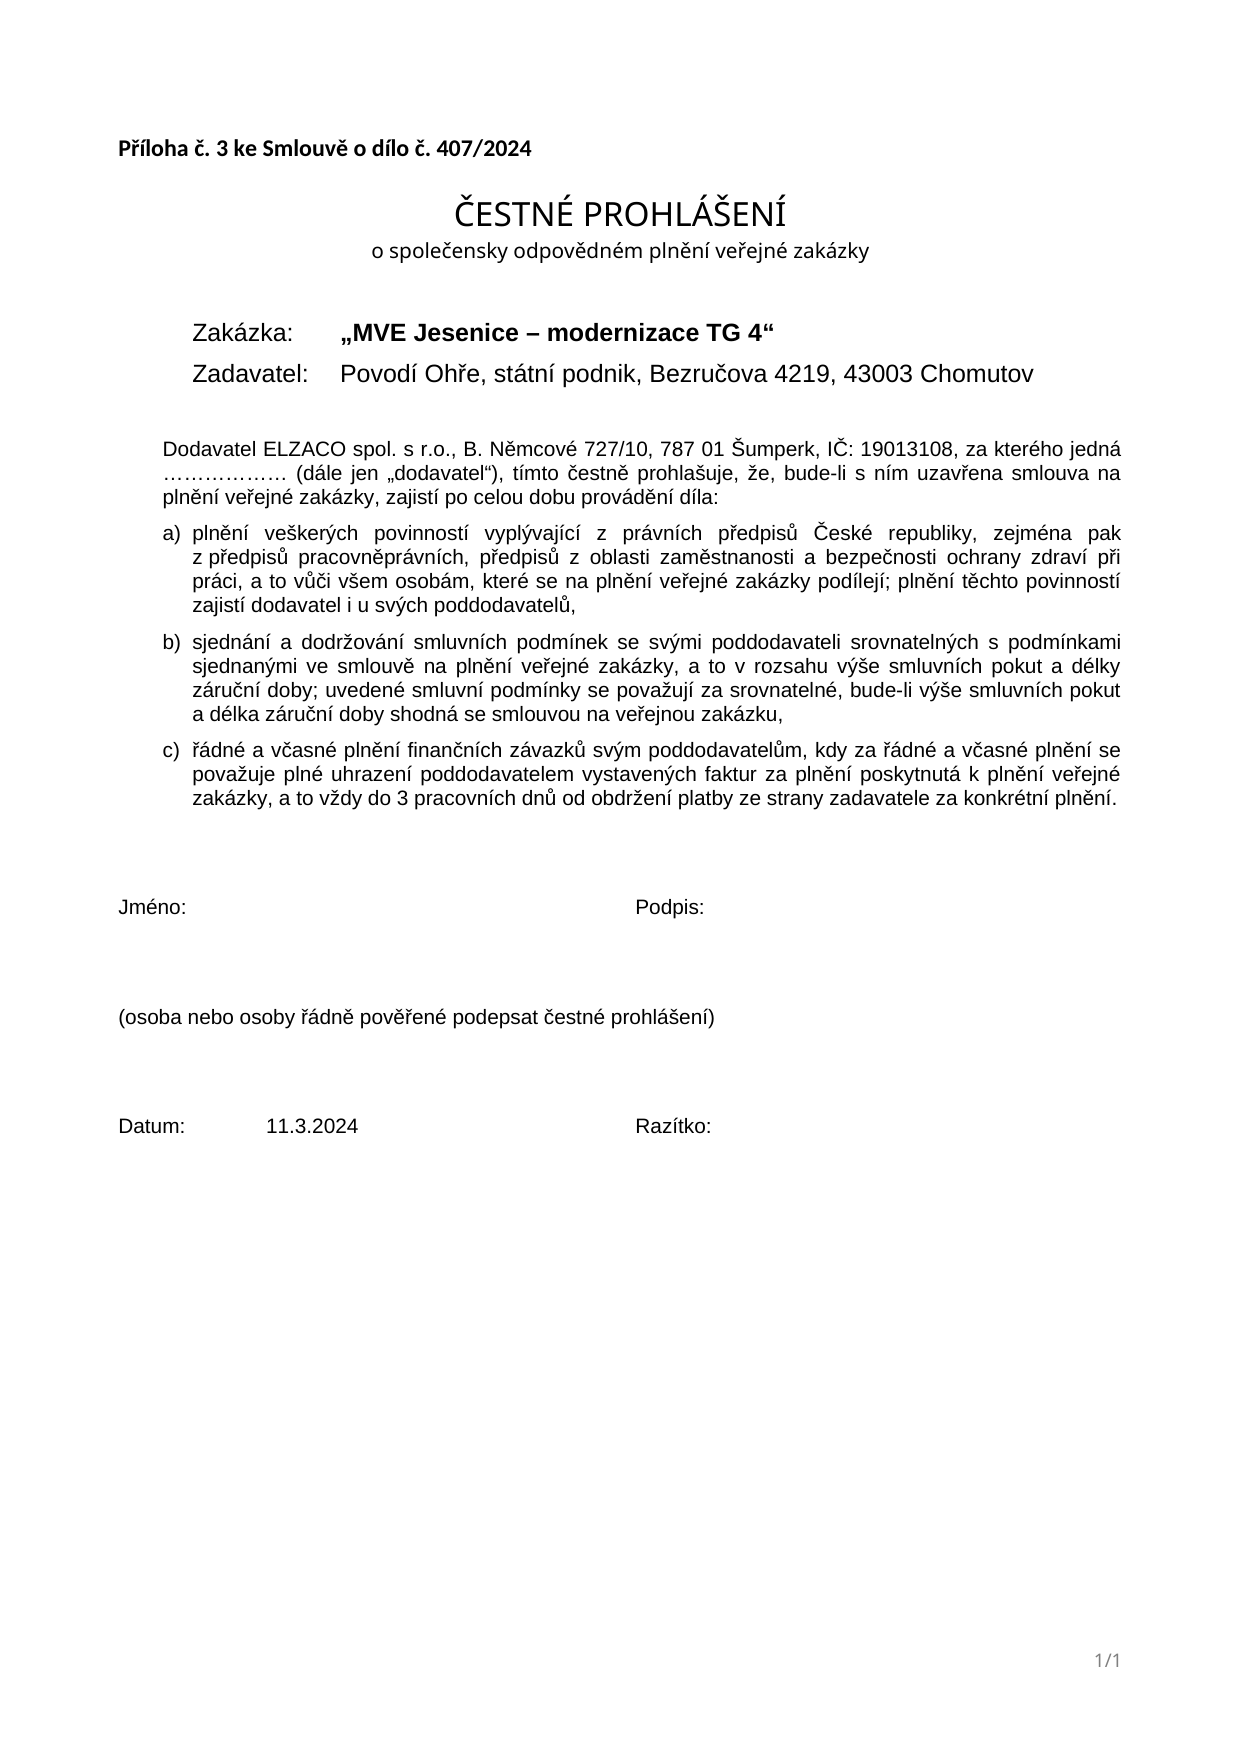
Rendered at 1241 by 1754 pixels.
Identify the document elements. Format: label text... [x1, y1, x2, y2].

list Zakázka: „MVE Jesenice – modernizace TG 4“ [192, 318, 1122, 347]
text Příloha č. 3 ke Smlouvě o dílo č. 407/2024 [118, 133, 1122, 162]
list Dodavatel ELZACO spol. s r.o., B. Němcové 727/10, 787 01 Šumperk, IČ: 19013108, za kterého jedná ……………… (dále jen „dodavatel“), tímto čestně prohlašuje, že, bude-li s ním uzavřena smlouva na plnění veřejné zakázky, zajistí po celou dobu provádění díla: [162, 437, 1122, 509]
list plnění veškerých povinností vyplývající z právních předpisů České republiky, zejména pak z předpisů pracovněprávních, předpisů z oblasti zaměstnanosti a bezpečnosti ochrany zdraví při práci, a to vůči všem osobám, které se na plnění veřejné zakázky podílejí; plnění těchto povinností zajistí dodavatel i u svých poddodavatelů, [162, 521, 1122, 617]
text o společensky odpovědném plnění veřejné zakázky [118, 236, 1122, 264]
text Datum: 11.3.2024 Razítko: [118, 1114, 1122, 1138]
text (osoba nebo osoby řádně pověřené podepsat čestné prohlášení) [118, 1004, 1122, 1028]
text Jméno: Podpis: [118, 895, 1122, 919]
text ČESTNÉ PROHLÁŠENÍ [118, 191, 1122, 236]
list Zadavatel: Povodí Ohře, státní podnik, Bezručova 4219, 43003 Chomutov [192, 359, 1122, 388]
text sjednání a dodržování smluvních podmínek se svými poddodavateli srovnatelných s podmínkami sjednanými ve smlouvě na plnění veřejné zakázky, a to v rozsahu výše smluvních pokut a délky záruční doby; uvedené smluvní podmínky se považují za srovnatelné, bude-li výše smluvních pokut a délka záruční doby shodná se smlouvou na veřejnou zakázku, [162, 629, 1122, 725]
text řádné a včasné plnění finančních závazků svým poddodavatelům, kdy za řádné a včasné plnění se považuje plné uhrazení poddodavatelem vystavených faktur za plnění poskytnutá k plnění veřejné zakázky, a to vždy do 3 pracovních dnů od obdržení platby ze strany zadavatele za konkrétní plnění. [162, 738, 1122, 810]
